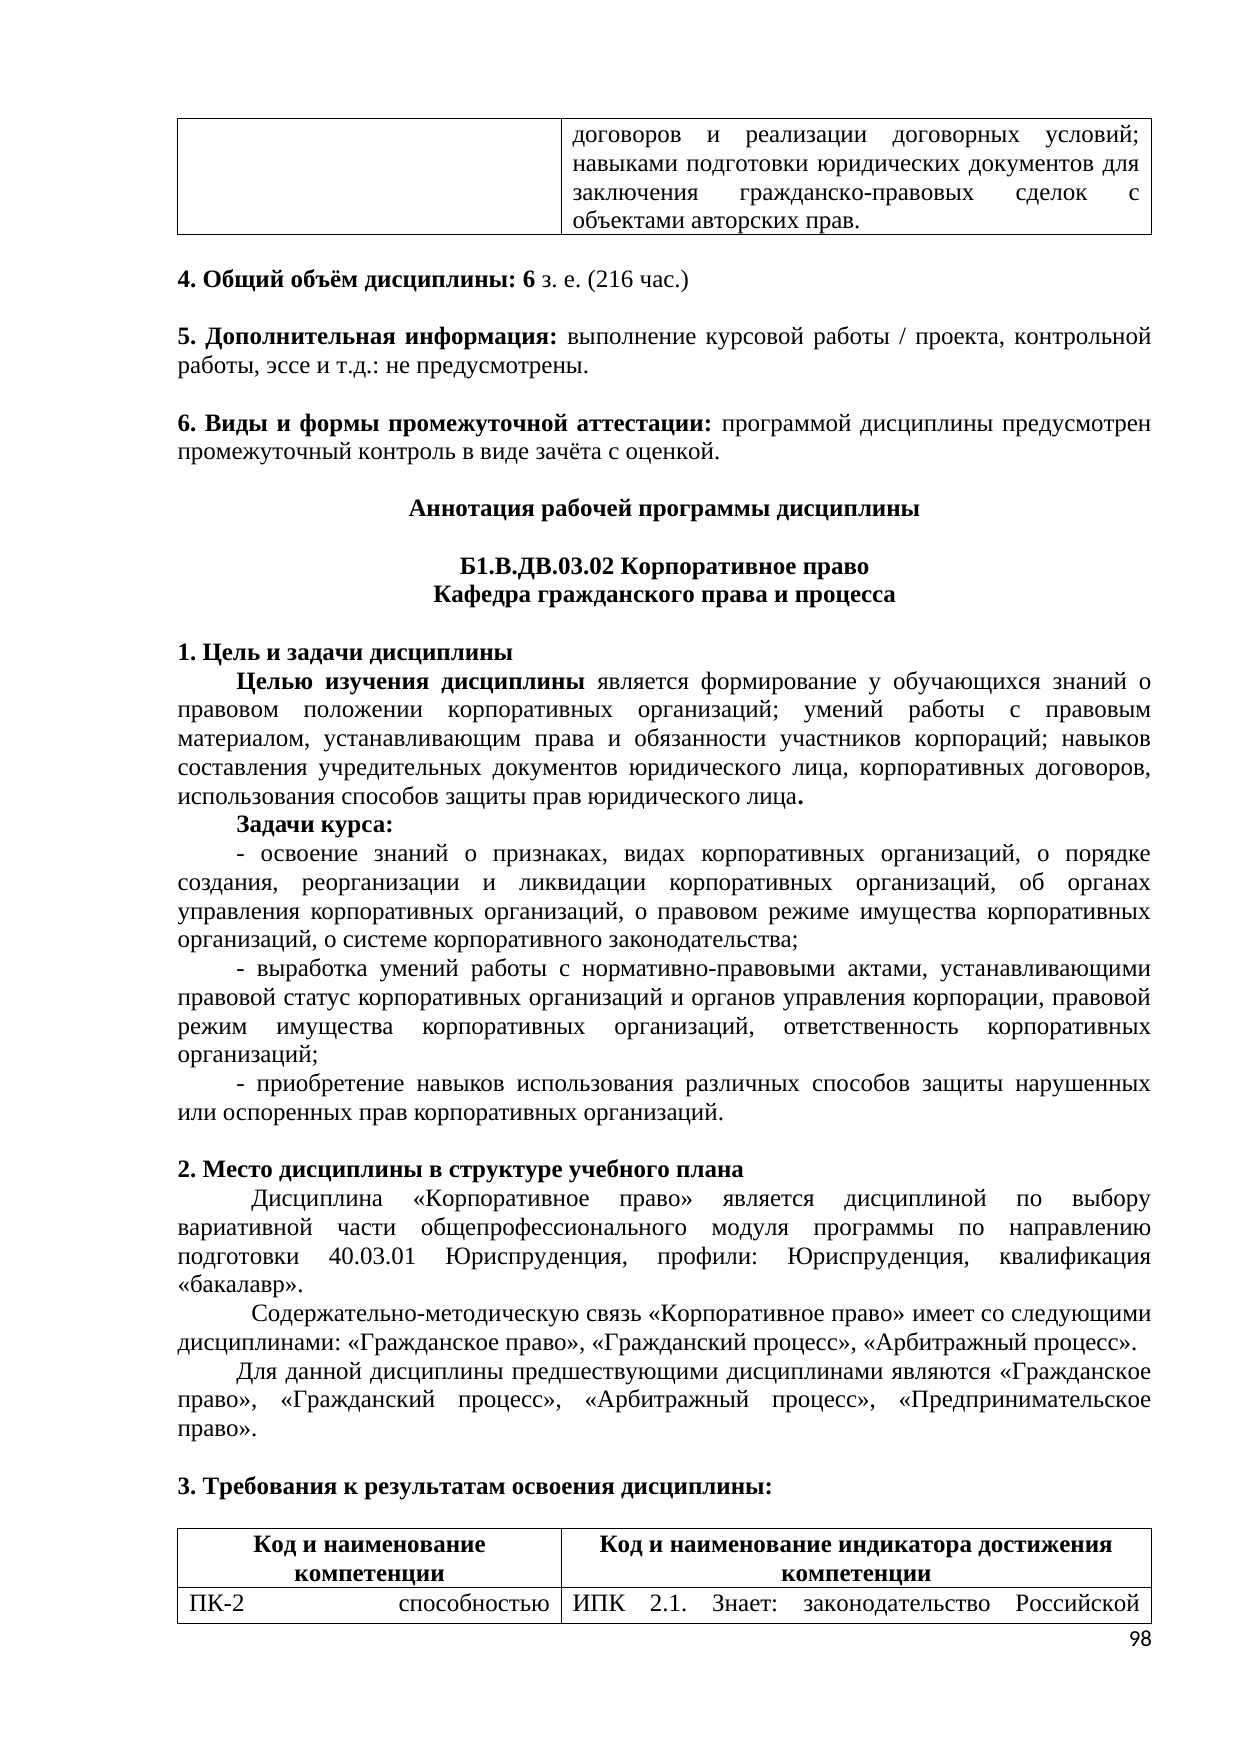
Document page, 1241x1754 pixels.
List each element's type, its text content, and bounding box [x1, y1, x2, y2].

text 6. Виды и формы промежуточной аттестации: программой дисциплины предусмотрен промежуточный контроль в виде зачёта с оценкой. [177, 408, 1152, 465]
text Кафедра гражданского права и процесса [177, 579, 1152, 608]
text Целью изучения дисциплины является формирование у обучающихся знаний о правовом положении корпоративных организаций; умений работы с правовым материалом, устанавливающим права и обязанности участников корпораций; навыков составления учредительных документов юридического лица, корпоративных договоров, использования способов защиты прав юридического лица. [177, 666, 1152, 809]
text Для данной дисциплины предшествующими дисциплинами являются «Гражданское право», «Гражданский процесс», «Арбитражный процесс», «Предпринимательское право». [177, 1356, 1152, 1442]
text - приобретение навыков использования различных способов защиты нарушенных или оспоренных прав корпоративных организаций. [177, 1068, 1152, 1126]
text Аннотация рабочей программы дисциплины [177, 493, 1152, 522]
text 4. Общий объём дисциплины: 6 з. е. (216 час.) [177, 264, 1152, 293]
text Содержательно-методическую связь «Корпоративное право» имеет со следующими дисциплинами: «Гражданское право», «Гражданский процесс», «Арбитражный процесс». [177, 1298, 1152, 1356]
text 5. Дополнительная информация: выполнение курсовой работы / проекта, контрольной работы, эссе и т.д.: не предусмотрены. [177, 321, 1152, 379]
text - освоение знаний о признаках, видах корпоративных организаций, о порядке создания, реорганизации и ликвидации корпоративных организаций, об органах управления корпоративных организаций, о правовом режиме имущества корпоративных организаций, о системе корпоративного законодательства; [177, 838, 1152, 953]
text 2. Место дисциплины в структуре учебного плана [177, 1154, 1152, 1183]
text 3. Требования к результатам освоения дисциплины: [177, 1471, 1152, 1499]
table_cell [178, 1588, 561, 1623]
table_header Код и наименование компетенции [178, 1529, 561, 1587]
text 1. Цель и задачи дисциплины [177, 637, 1152, 666]
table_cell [562, 1588, 1151, 1623]
table_header Код и наименование индикатора достижения компетенции [562, 1529, 1151, 1587]
text - выработка умений работы с нормативно-правовыми актами, устанавливающими правовой статус корпоративных организаций и органов управления корпорации, правовой режим имущества корпоративных организаций, ответственность корпоративных организаций; [177, 953, 1152, 1068]
text Дисциплина «Корпоративное право» является дисциплиной по выбору вариативной части общепрофессионального модуля программы по направлению подготовки 40.03.01 Юриспруденция, профили: Юриспруденция, квалификация «бакалавр». [177, 1183, 1152, 1298]
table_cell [562, 119, 1151, 234]
text Б1.В.ДВ.03.02 Корпоративное право [177, 551, 1152, 579]
text Задачи курса: [177, 809, 1152, 838]
